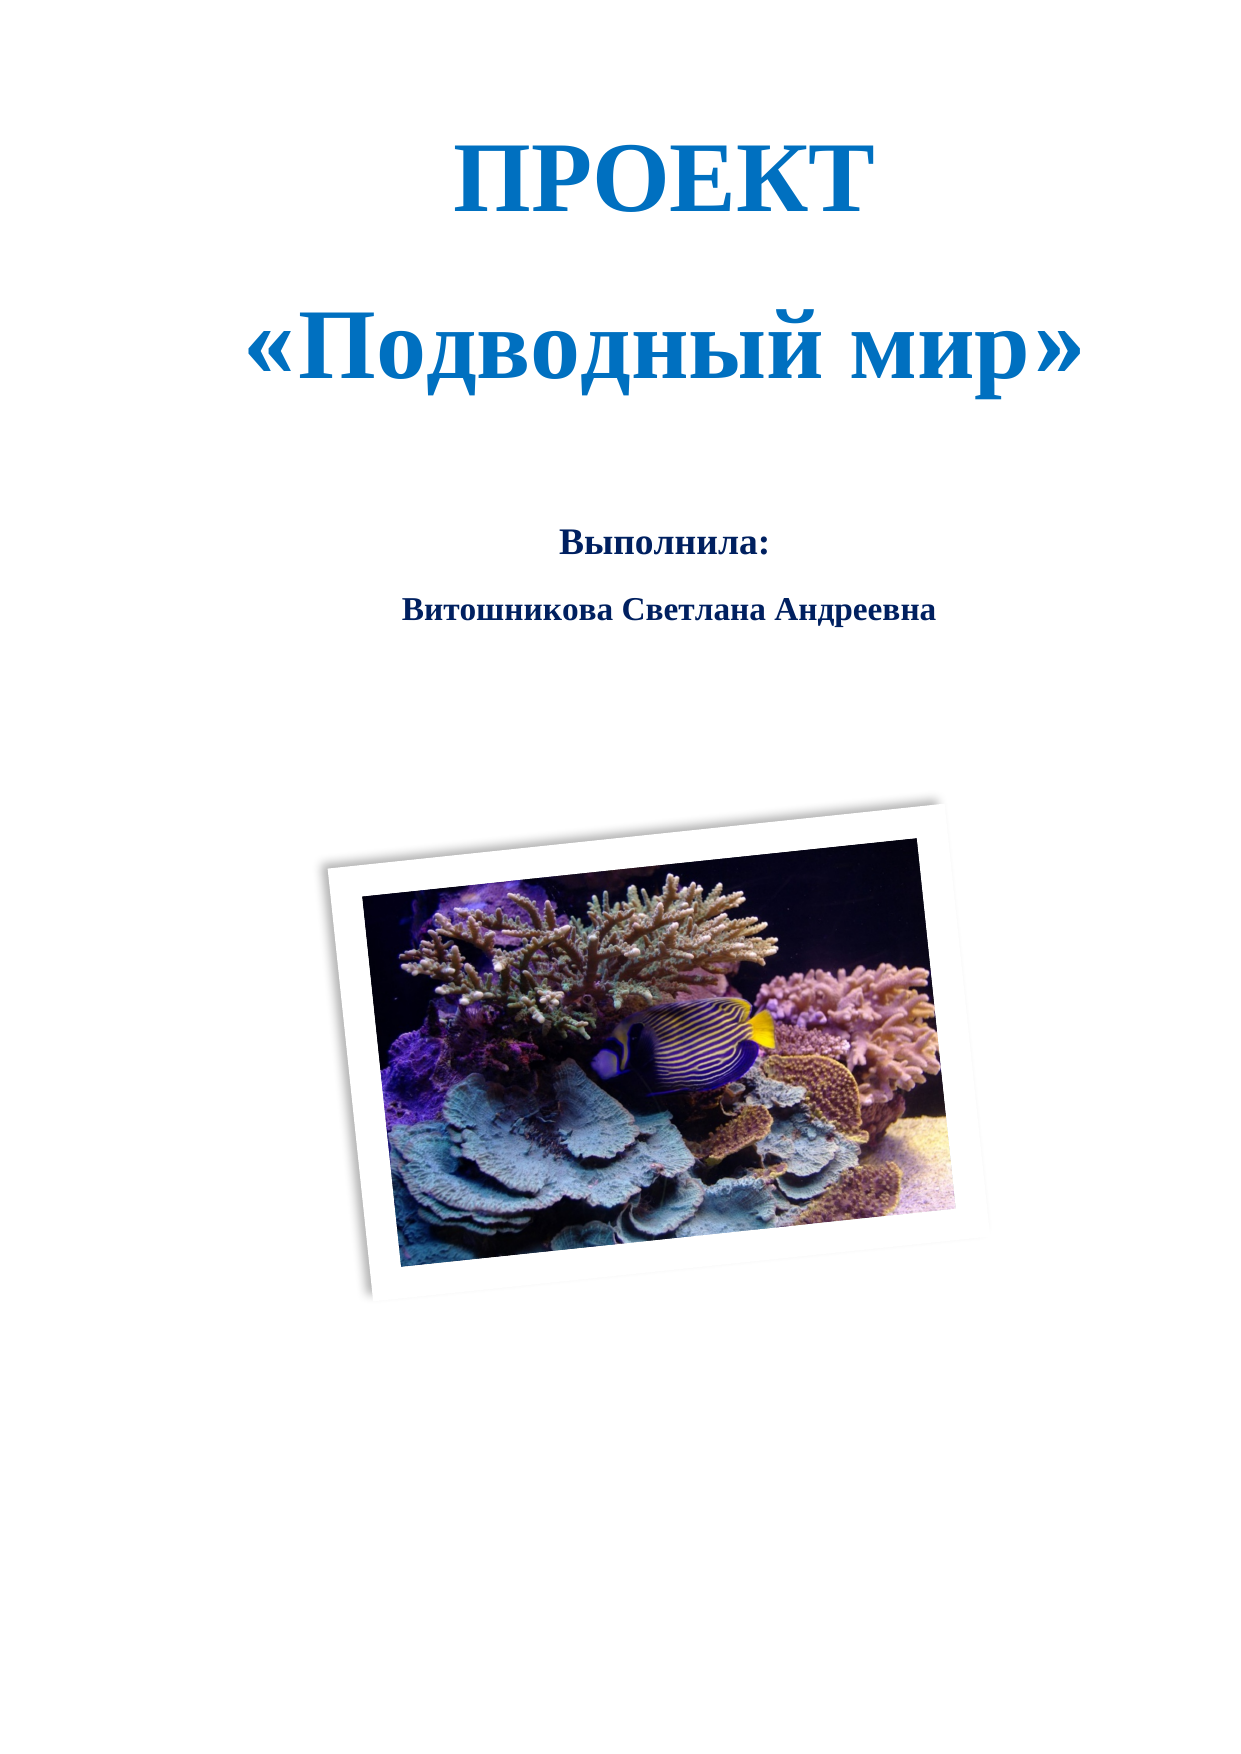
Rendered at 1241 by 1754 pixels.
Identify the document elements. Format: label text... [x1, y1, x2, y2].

text Витошникова Светлана Андреевна [177, 589, 1152, 628]
text Выполнила: [177, 519, 1152, 562]
text ПРОЕКТ [177, 118, 1152, 233]
picture [363, 839, 955, 1266]
text «Подводный мир» [177, 271, 1152, 407]
